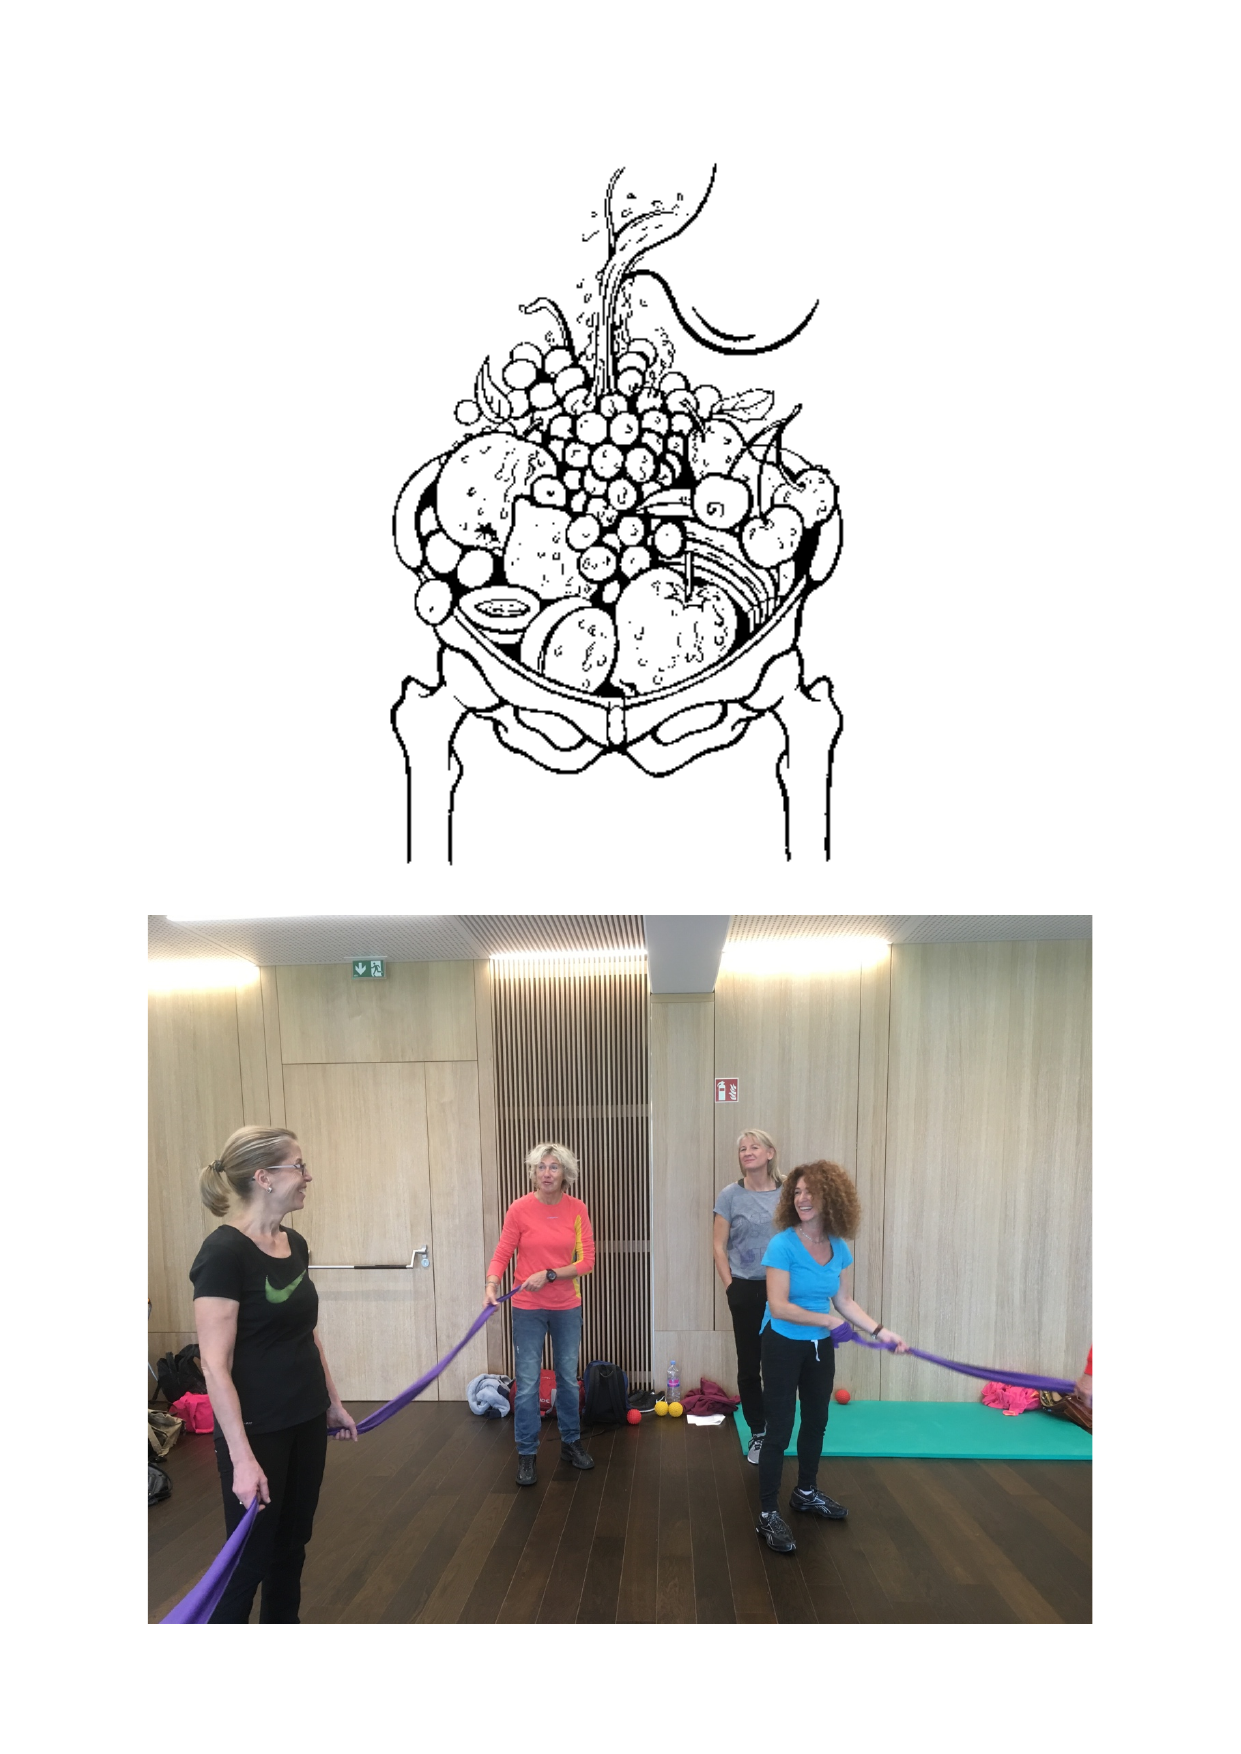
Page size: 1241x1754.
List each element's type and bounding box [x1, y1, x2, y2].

picture [147, 147, 1093, 1624]
